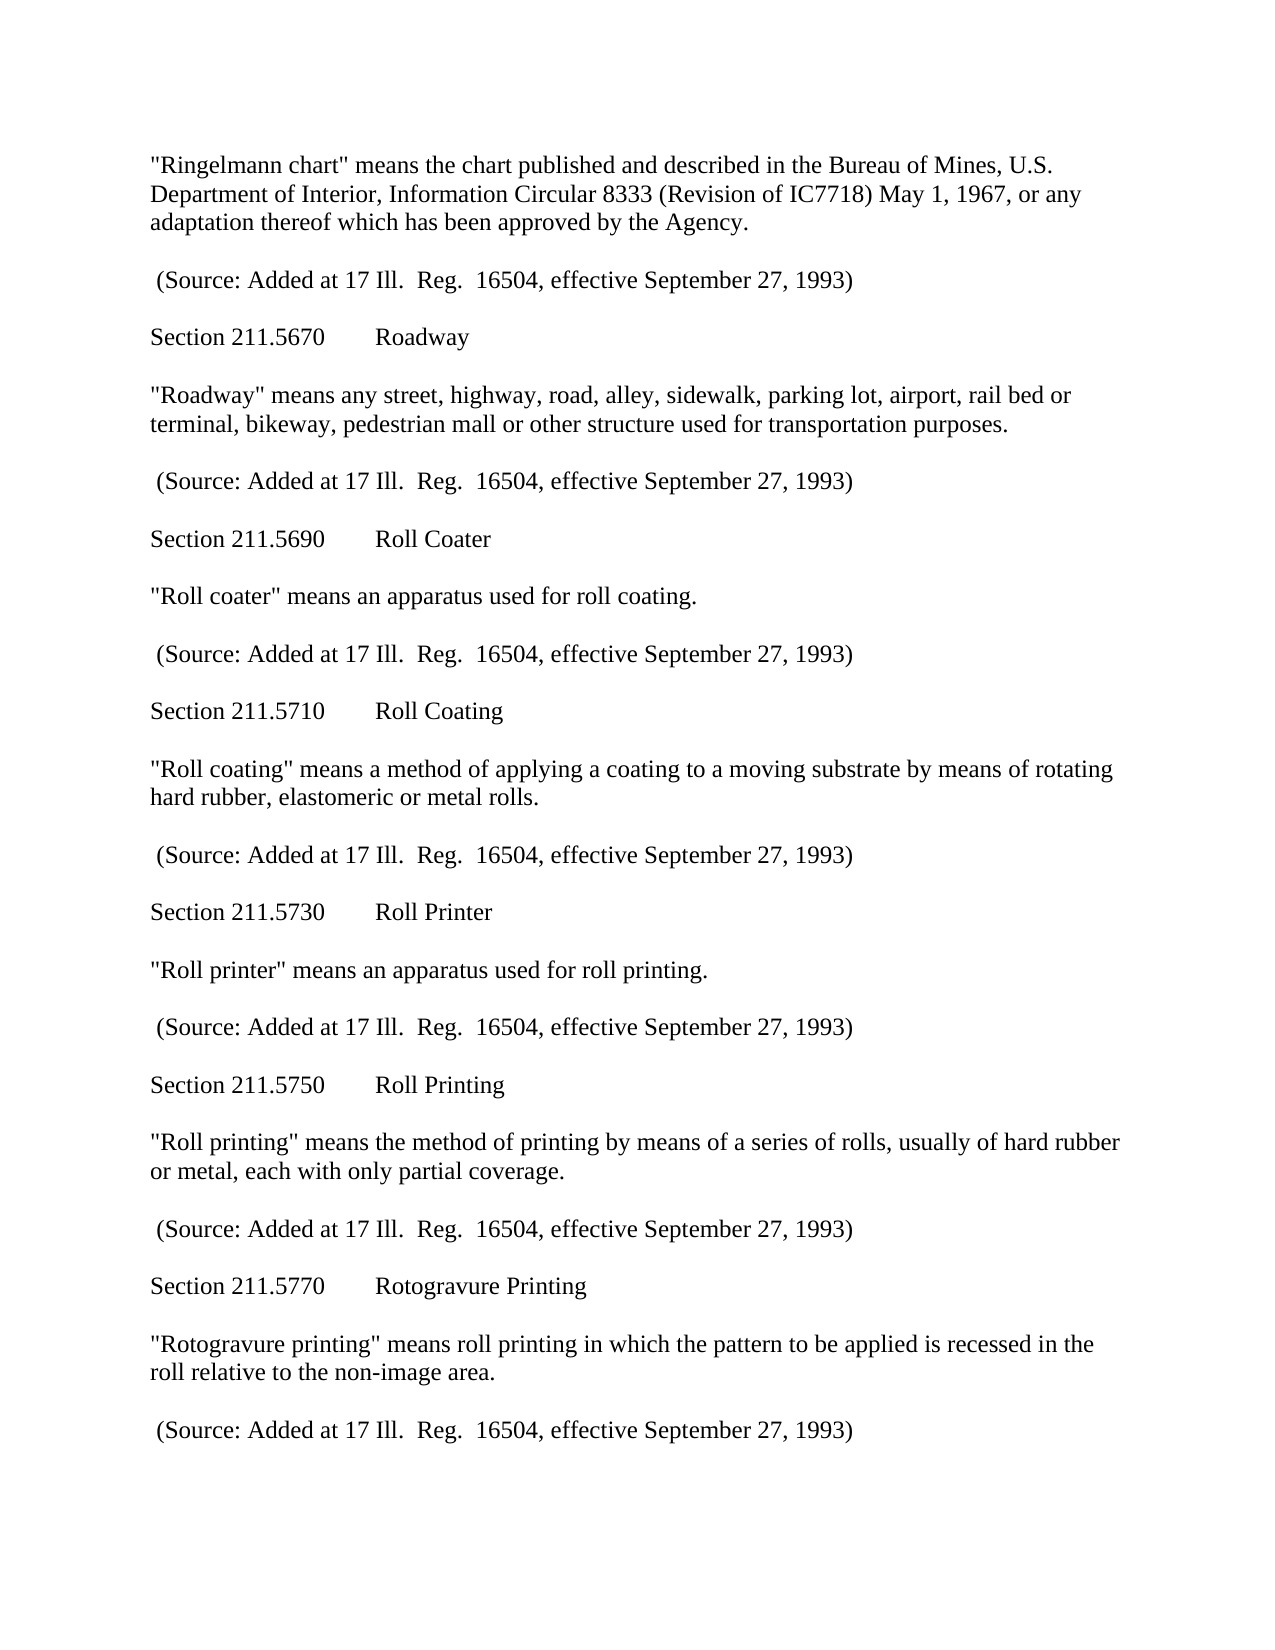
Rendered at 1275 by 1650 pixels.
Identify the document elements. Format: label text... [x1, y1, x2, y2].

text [150, 1415, 1125, 1444]
subtitle Section 211.5730 Roll Printer [150, 897, 1125, 926]
text "Rotogravure printing" means roll printing in which the pattern to be applied is recessed in the roll relative to the non-image area. [150, 1329, 1125, 1386]
subtitle Section 211.5770 Rotogravure Printing [150, 1271, 1125, 1300]
text "Roll coater" means an apparatus used for roll coating. [150, 581, 1125, 610]
text "Roll printer" means an apparatus used for roll printing. [150, 955, 1125, 984]
text (Source: Added at 17 Ill. Reg. 16504, effective September 27, 1993) [150, 1012, 1125, 1041]
text "Roadway" means any street, highway, road, alley, sidewalk, parking lot, airport, rail bed or terminal, bikeway, pedestrian mall or other structure used for transportation purposes. [150, 380, 1125, 437]
text "Roll coating" means a method of applying a coating to a moving substrate by means of rotating hard rubber, elastomeric or metal rolls. [150, 754, 1125, 811]
subtitle Section 211.5690 Roll Coater [150, 524, 1125, 552]
subtitle Section 211.5750 Roll Printing [150, 1070, 1125, 1099]
text "Roll printing" means the method of printing by means of a series of rolls, usually of hard rubber or metal, each with only partial coverage. [150, 1127, 1125, 1185]
text (Source: Added at 17 Ill. Reg. 16504, effective September 27, 1993) [150, 840, 1125, 869]
text (Source: Added at 17 Ill. Reg. 16504, effective September 27, 1993) [150, 265, 1125, 294]
text (Source: Added at 17 Ill. Reg. 16504, effective September 27, 1993) [150, 466, 1125, 495]
text (Source: Added at 17 Ill. Reg. 16504, effective September 27, 1993) [150, 1214, 1125, 1242]
subtitle Section 211.5670 Roadway [150, 322, 1125, 351]
text (Source: Added at 17 Ill. Reg. 16504, effective September 27, 1993) [150, 639, 1125, 667]
subtitle Section 211.5710 Roll Coating [150, 696, 1125, 725]
text "Ringelmann chart" means the chart published and described in the Bureau of Mines, U.S. Department of Interior, Information Circular 8333 (Revision of IC7718) May 1, 1967, or any adaptation thereof which has been approved by the Agency. [150, 150, 1125, 236]
